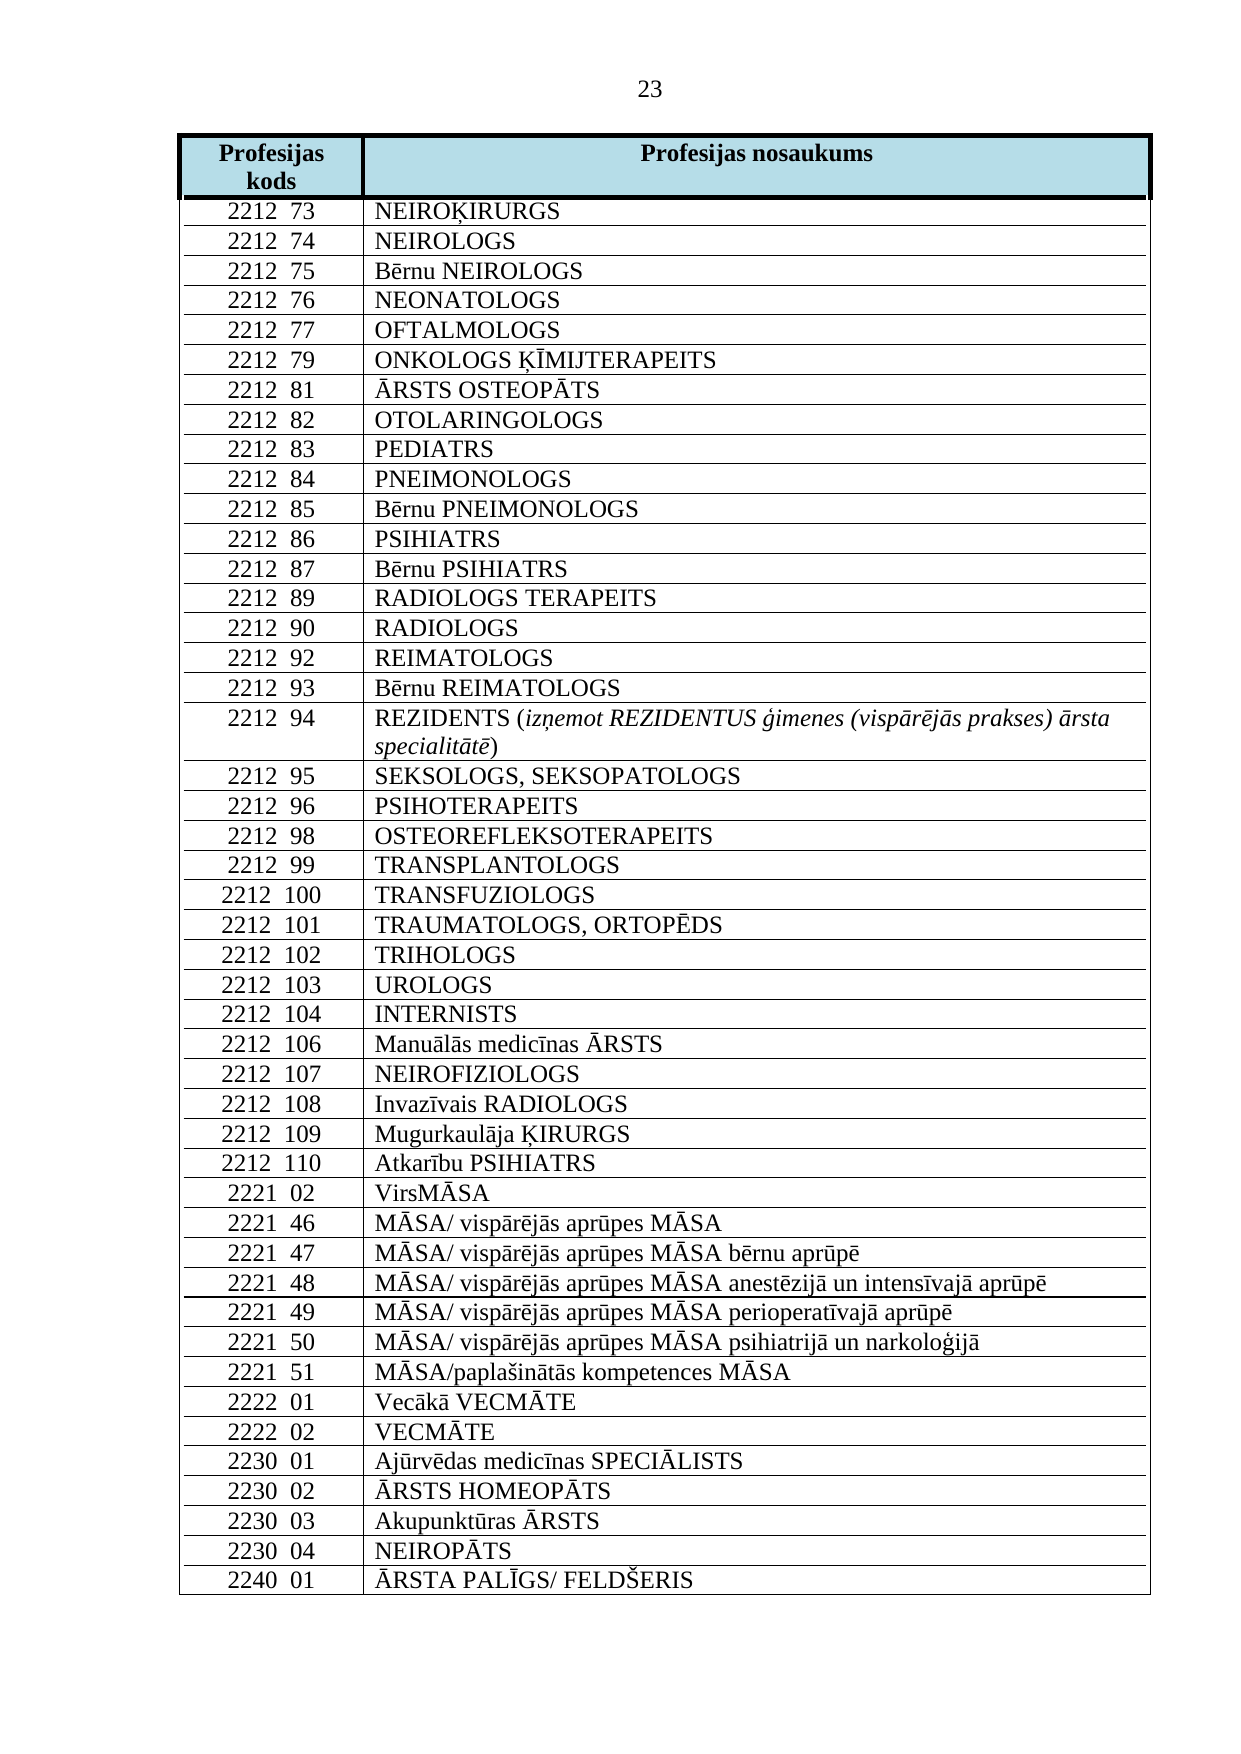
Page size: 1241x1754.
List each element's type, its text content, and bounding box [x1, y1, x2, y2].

table_cell 2221 48 [180, 1267, 363, 1296]
table_cell 2212 94 [180, 702, 363, 760]
table_cell ĀRSTA PALĪGS/ FELDŠERIS [364, 1565, 1150, 1594]
table_cell 2212 81 [180, 374, 363, 404]
table_cell 2212 95 [180, 760, 363, 790]
table_cell 2212 106 [180, 1028, 363, 1058]
table_cell ĀRSTS HOMEOPĀTS [364, 1475, 1150, 1505]
table_cell 2221 46 [180, 1207, 363, 1237]
table_cell ĀRSTS OSTEOPĀTS [364, 374, 1150, 404]
table_cell PNEIMONOLOGS [364, 463, 1150, 493]
table_cell 2212 83 [180, 434, 363, 463]
table_cell ONKOLOGS ĶĪMIJTERAPEITS [364, 344, 1150, 374]
table_cell 2212 82 [180, 404, 363, 433]
table_cell Bērnu PSIHIATRS [364, 553, 1150, 582]
table_cell 2222 02 [180, 1416, 363, 1445]
table_cell Mugurkaulāja ĶIRURGS [364, 1118, 1150, 1147]
table_cell Manuālās medicīnas ĀRSTS [364, 1028, 1150, 1058]
table_cell 2212 74 [180, 225, 363, 255]
table_cell 2221 47 [180, 1237, 363, 1267]
table_cell 2212 107 [180, 1058, 363, 1088]
table_cell 2212 102 [180, 939, 363, 969]
table_cell TRIHOLOGS [364, 939, 1150, 969]
table_cell 2212 110 [180, 1148, 363, 1177]
table_cell Bērnu REIMATOLOGS [364, 672, 1150, 702]
table_cell PEDIATRS [364, 434, 1150, 463]
table_cell 2230 03 [180, 1505, 363, 1535]
table_cell 2230 04 [180, 1535, 363, 1564]
table_cell NEIROPĀTS [364, 1535, 1150, 1564]
table_header Profesijas nosaukums [365, 138, 1148, 195]
table_cell NEIROĶIRURGS [364, 195, 1150, 225]
table_cell 2212 104 [180, 999, 363, 1028]
table_cell 2212 99 [180, 850, 363, 879]
table_cell 2221 49 [180, 1296, 363, 1326]
table_cell MĀSA/ vispārējās aprūpes MĀSA [364, 1207, 1150, 1237]
table_cell TRAUMATOLOGS, ORTOPĒDS [364, 909, 1150, 939]
table_cell 2212 108 [180, 1088, 363, 1118]
table_cell VirsMĀSA [364, 1177, 1150, 1207]
table_cell MĀSA/ vispārējās aprūpes MĀSA perioperatīvajā aprūpē [364, 1296, 1150, 1326]
table_cell TRANSPLANTOLOGS [364, 850, 1150, 879]
table_cell MĀSA/ vispārējās aprūpes MĀSA anestēzijā un intensīvajā aprūpē [364, 1267, 1150, 1296]
table_cell VECMĀTE [364, 1416, 1150, 1445]
table_cell UROLOGS [364, 969, 1150, 998]
table_cell 2212 101 [180, 909, 363, 939]
table_cell 2212 109 [180, 1118, 363, 1147]
table_cell 2212 96 [180, 790, 363, 820]
table_cell 2212 87 [180, 553, 363, 582]
table_cell MĀSA/paplašinātās kompetences MĀSA [364, 1356, 1150, 1386]
table_cell 2212 77 [180, 314, 363, 344]
table_cell 2212 100 [180, 879, 363, 909]
table_cell SEKSOLOGS, SEKSOPATOLOGS [364, 760, 1150, 790]
table_cell NEONATOLOGS [364, 285, 1150, 314]
table_cell 2240 01 [180, 1565, 363, 1594]
table_cell PSIHIATRS [364, 523, 1150, 553]
table_cell 2212 79 [180, 344, 363, 374]
table_cell 2212 85 [180, 493, 363, 523]
table_cell 2221 02 [180, 1177, 363, 1207]
table_cell 2222 01 [180, 1386, 363, 1416]
table_cell PSIHOTERAPEITS [364, 790, 1150, 820]
table_cell Akupunktūras ĀRSTS [364, 1505, 1150, 1535]
table_cell Atkarību PSIHIATRS [364, 1148, 1150, 1177]
table_cell OTOLARINGOLOGS [364, 404, 1150, 433]
table_cell 2230 02 [180, 1475, 363, 1505]
table_cell 2212 73 [180, 195, 363, 225]
table_cell Bērnu NEIROLOGS [364, 255, 1150, 284]
table_cell INTERNISTS [364, 999, 1150, 1028]
table_cell 2212 89 [180, 583, 363, 612]
table_cell 2212 93 [180, 672, 363, 702]
table_cell MĀSA/ vispārējās aprūpes MĀSA bērnu aprūpē [364, 1237, 1150, 1267]
table_cell MĀSA/ vispārējās aprūpes MĀSA psihiatrijā un narkoloģijā [364, 1326, 1150, 1356]
table_header Profesijas kods [182, 138, 361, 195]
table_cell 2212 76 [180, 285, 363, 314]
table_cell Vecākā VECMĀTE [364, 1386, 1150, 1416]
table_cell 2212 98 [180, 820, 363, 849]
table_cell 2221 51 [180, 1356, 363, 1386]
table_cell Invazīvais RADIOLOGS [364, 1088, 1150, 1118]
table_cell 2221 50 [180, 1326, 363, 1356]
table_cell Bērnu PNEIMONOLOGS [364, 493, 1150, 523]
table_cell OSTEOREFLEKSOTERAPEITS [364, 820, 1150, 849]
table_cell RADIOLOGS [364, 612, 1150, 642]
table_cell 2212 75 [180, 255, 363, 284]
table_cell 2212 92 [180, 642, 363, 672]
table_cell REIMATOLOGS [364, 642, 1150, 672]
table_cell NEIROFIZIOLOGS [364, 1058, 1150, 1088]
table_cell RADIOLOGS TERAPEITS [364, 583, 1150, 612]
table_cell 2212 103 [180, 969, 363, 998]
table_cell NEIROLOGS [364, 225, 1150, 255]
table_cell OFTALMOLOGS [364, 314, 1150, 344]
table_cell Ajūrvēdas medicīnas SPECIĀLISTS [364, 1445, 1150, 1475]
table_cell 2212 84 [180, 463, 363, 493]
table_cell 2212 90 [180, 612, 363, 642]
table_cell 2212 86 [180, 523, 363, 553]
table_cell REZIDENTS (izņemot REZIDENTUS ģimenes (vispārējās prakses) ārsta specialitātē) [364, 702, 1150, 760]
table_cell 2230 01 [180, 1445, 363, 1475]
table_cell TRANSFUZIOLOGS [364, 879, 1150, 909]
